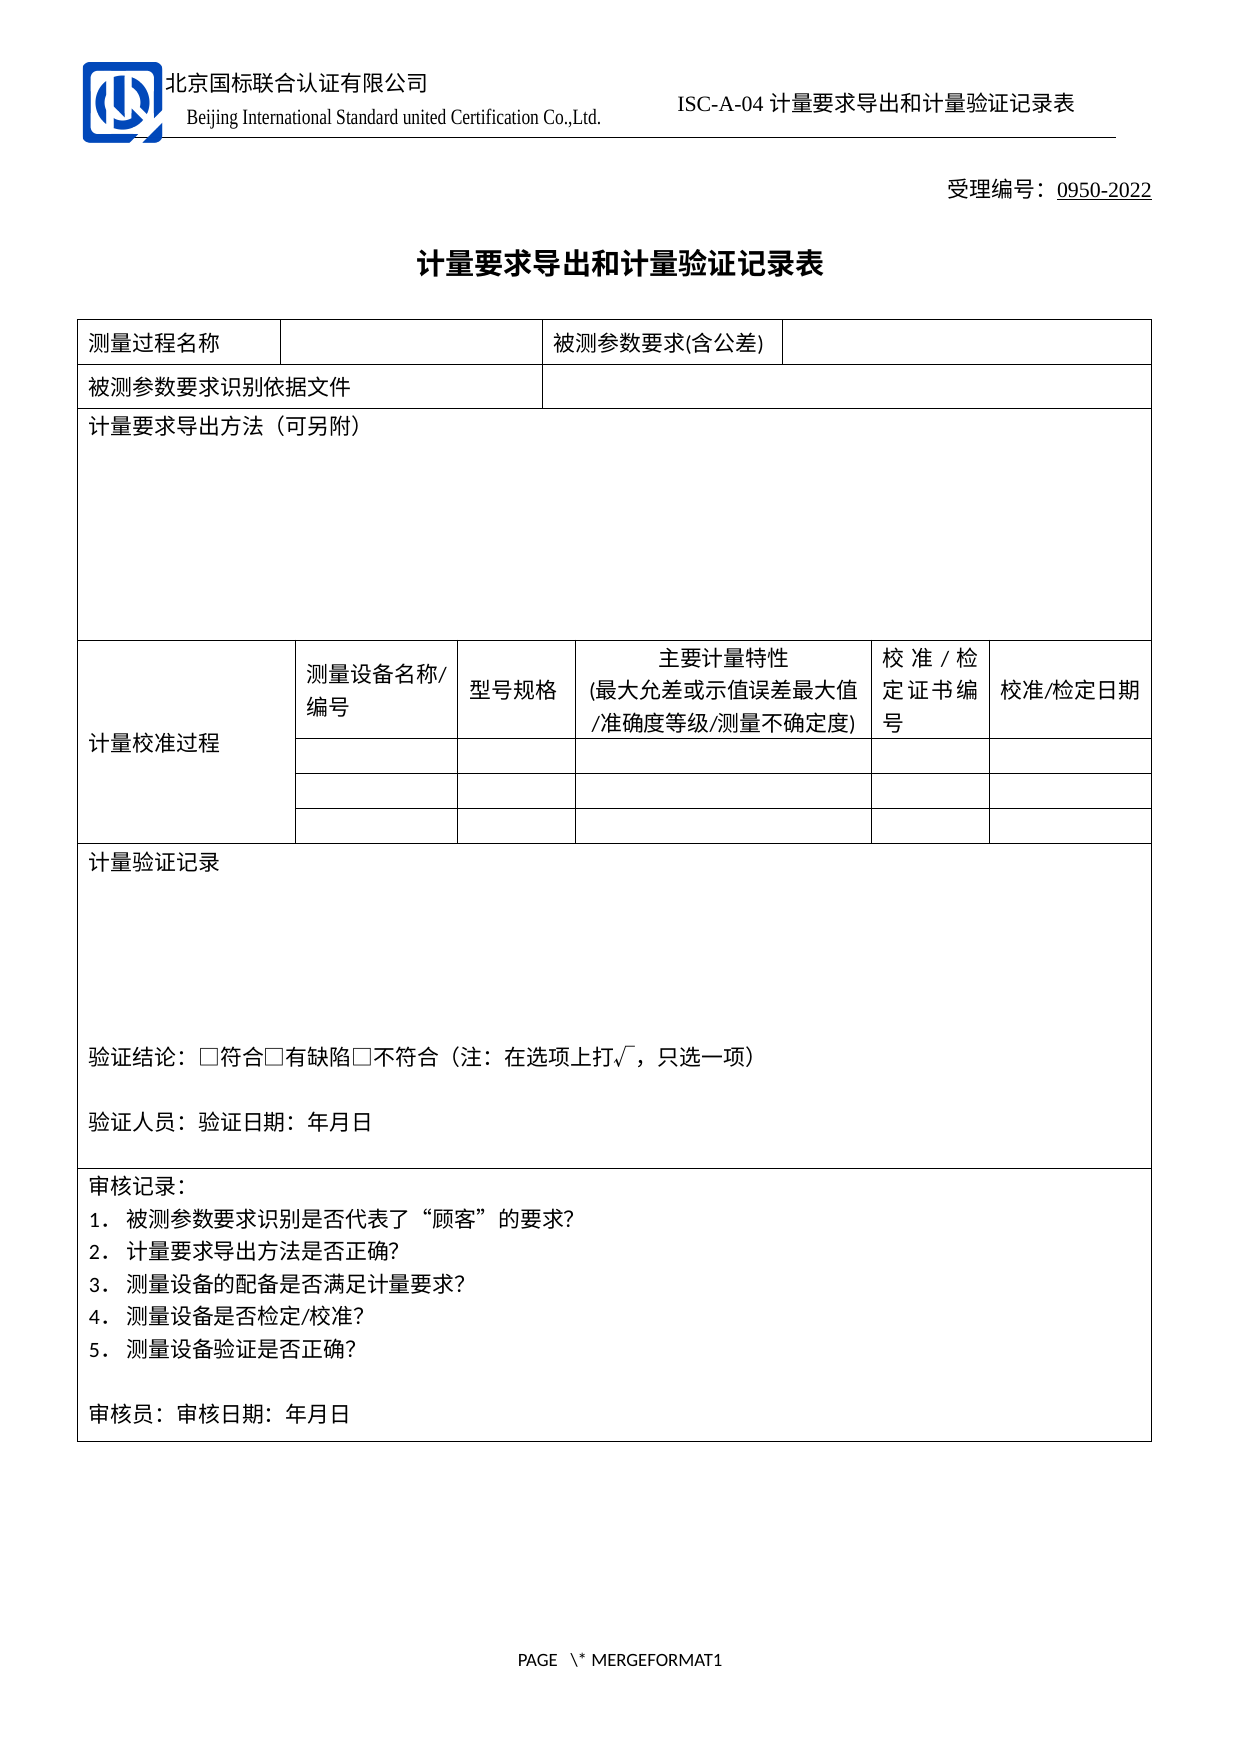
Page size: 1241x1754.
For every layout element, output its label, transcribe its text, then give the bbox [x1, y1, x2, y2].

table_cell [296, 809, 457, 843]
table_cell [576, 739, 871, 773]
table_cell [872, 739, 989, 773]
text 受理编号：0950-2022 [89, 172, 1152, 204]
table_cell [990, 774, 1151, 808]
table_header 测量过程名称 [78, 320, 280, 364]
table_cell 审核记录： 被测参数要求识别是否代表了“顾客”的要求？ 计量要求导出方法是否正确？ 测量设备的配备是否满足计量要求？ 测量设备是否检定/校准？ 测量设备验证是否正确？ 审核员：审核日期：年月日 [78, 1169, 1151, 1441]
table_cell [296, 774, 457, 808]
table_cell 测量设备名称/编号 [296, 641, 457, 738]
table_cell [543, 365, 1151, 407]
table_cell 校准/检定证书编号 [872, 641, 989, 738]
picture [82, 62, 163, 143]
table_cell 被测参数要求识别依据文件 [78, 365, 542, 407]
table_cell [458, 739, 575, 773]
table_cell 计量要求导出方法（可另附） [78, 409, 1151, 639]
table_header [783, 320, 1151, 364]
table_cell [872, 809, 989, 843]
table_cell [458, 809, 575, 843]
table_cell 主要计量特性 (最大允差或示值误差最大值/准确度等级/测量不确定度) [576, 641, 871, 738]
table_cell [872, 774, 989, 808]
table_cell 计量校准过程 [78, 641, 295, 843]
table_cell [990, 809, 1151, 843]
table_cell 型号规格 [458, 641, 575, 738]
table_cell 计量验证记录 验证结论：□符合□有缺陷□不符合（注：在选项上打√，只选一项） 验证人员：验证日期：年月日 [78, 844, 1151, 1168]
text 计量要求导出和计量验证记录表 [89, 229, 1152, 294]
table_cell [296, 739, 457, 773]
table_cell 校准/检定日期 [990, 641, 1151, 738]
table_cell [576, 774, 871, 808]
table_header [281, 320, 542, 364]
table_cell [990, 739, 1151, 773]
table_cell [458, 774, 575, 808]
table_header 被测参数要求(含公差) [543, 320, 782, 364]
table_cell [576, 809, 871, 843]
